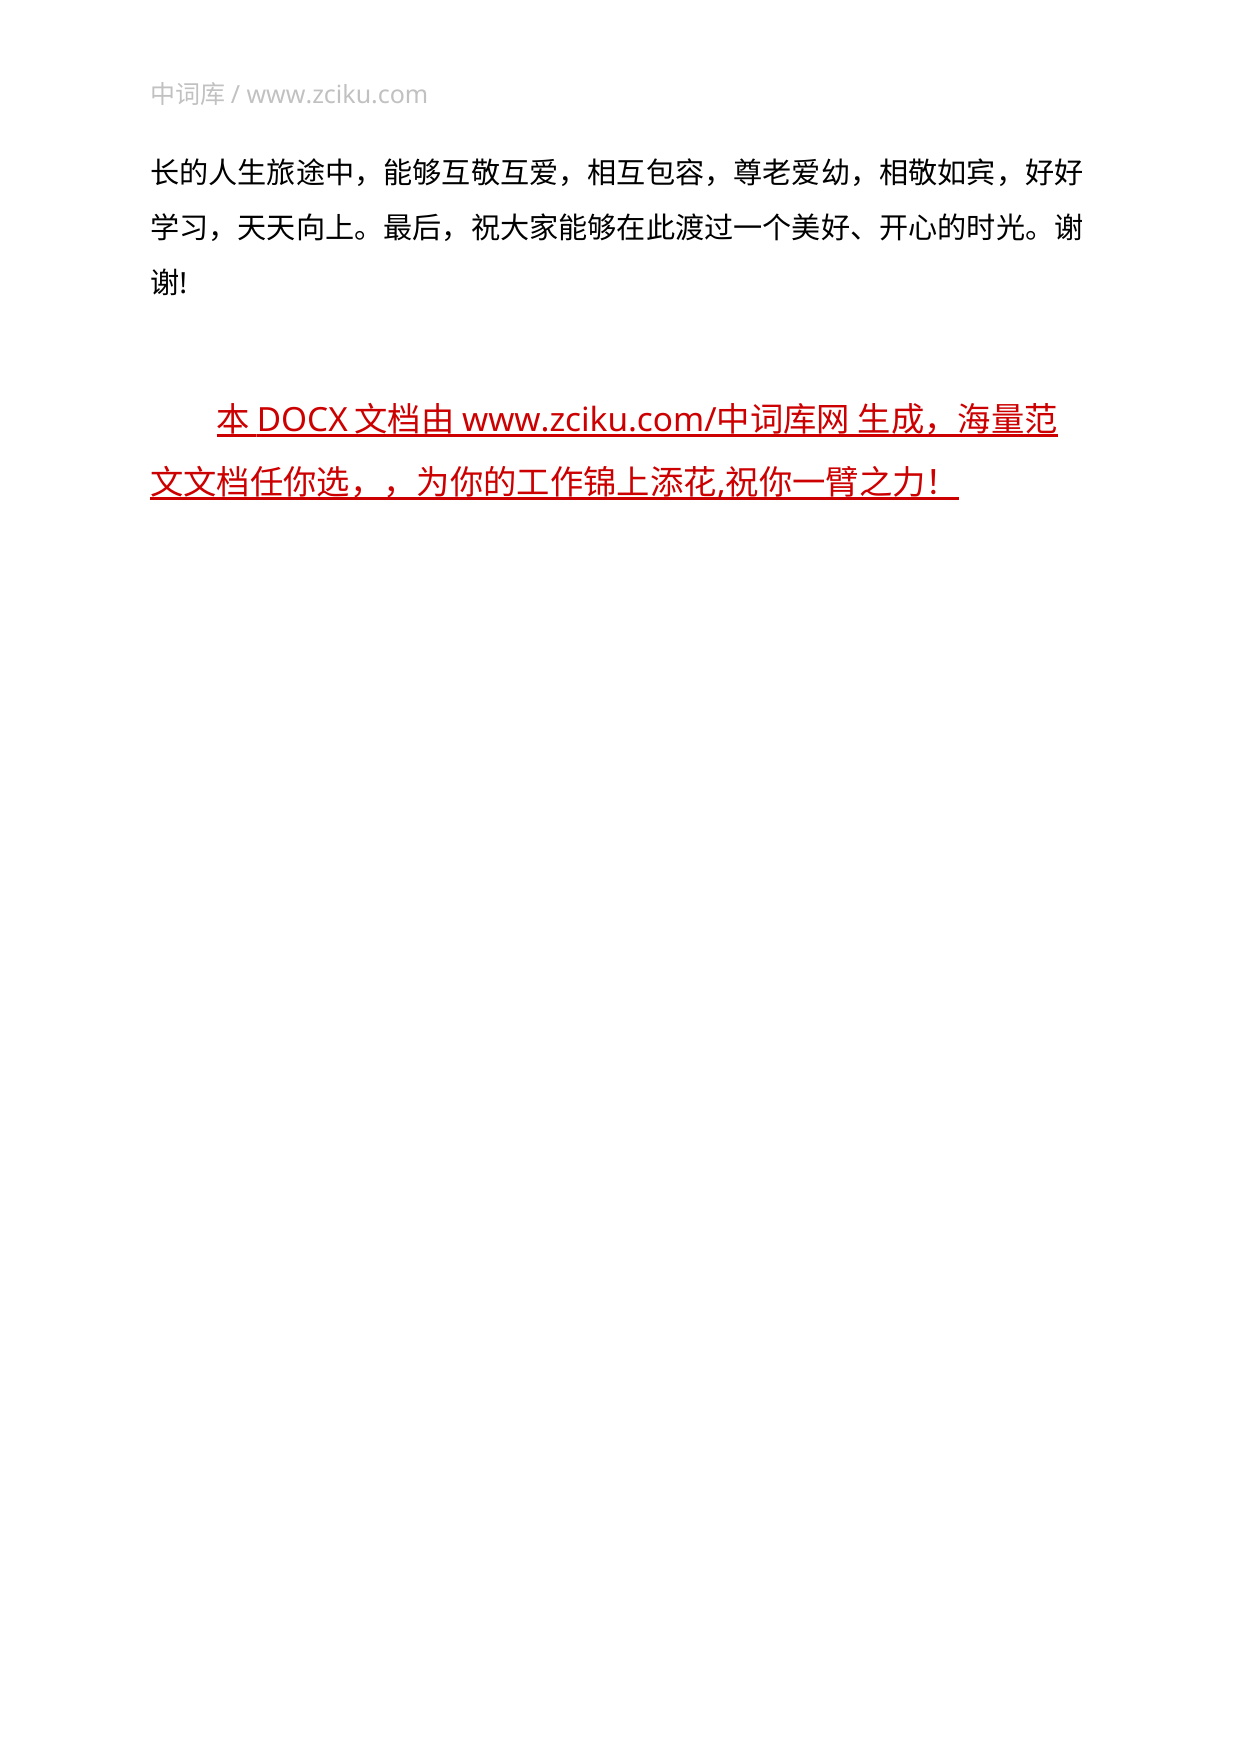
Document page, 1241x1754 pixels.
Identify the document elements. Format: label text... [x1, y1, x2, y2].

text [150, 150, 1090, 302]
text 本DOCX文档由 www.zciku.com/中词库网 生成，海量范文文档任你选，，为你的工作锦上添花,祝你一臂之力！ [150, 393, 1090, 504]
